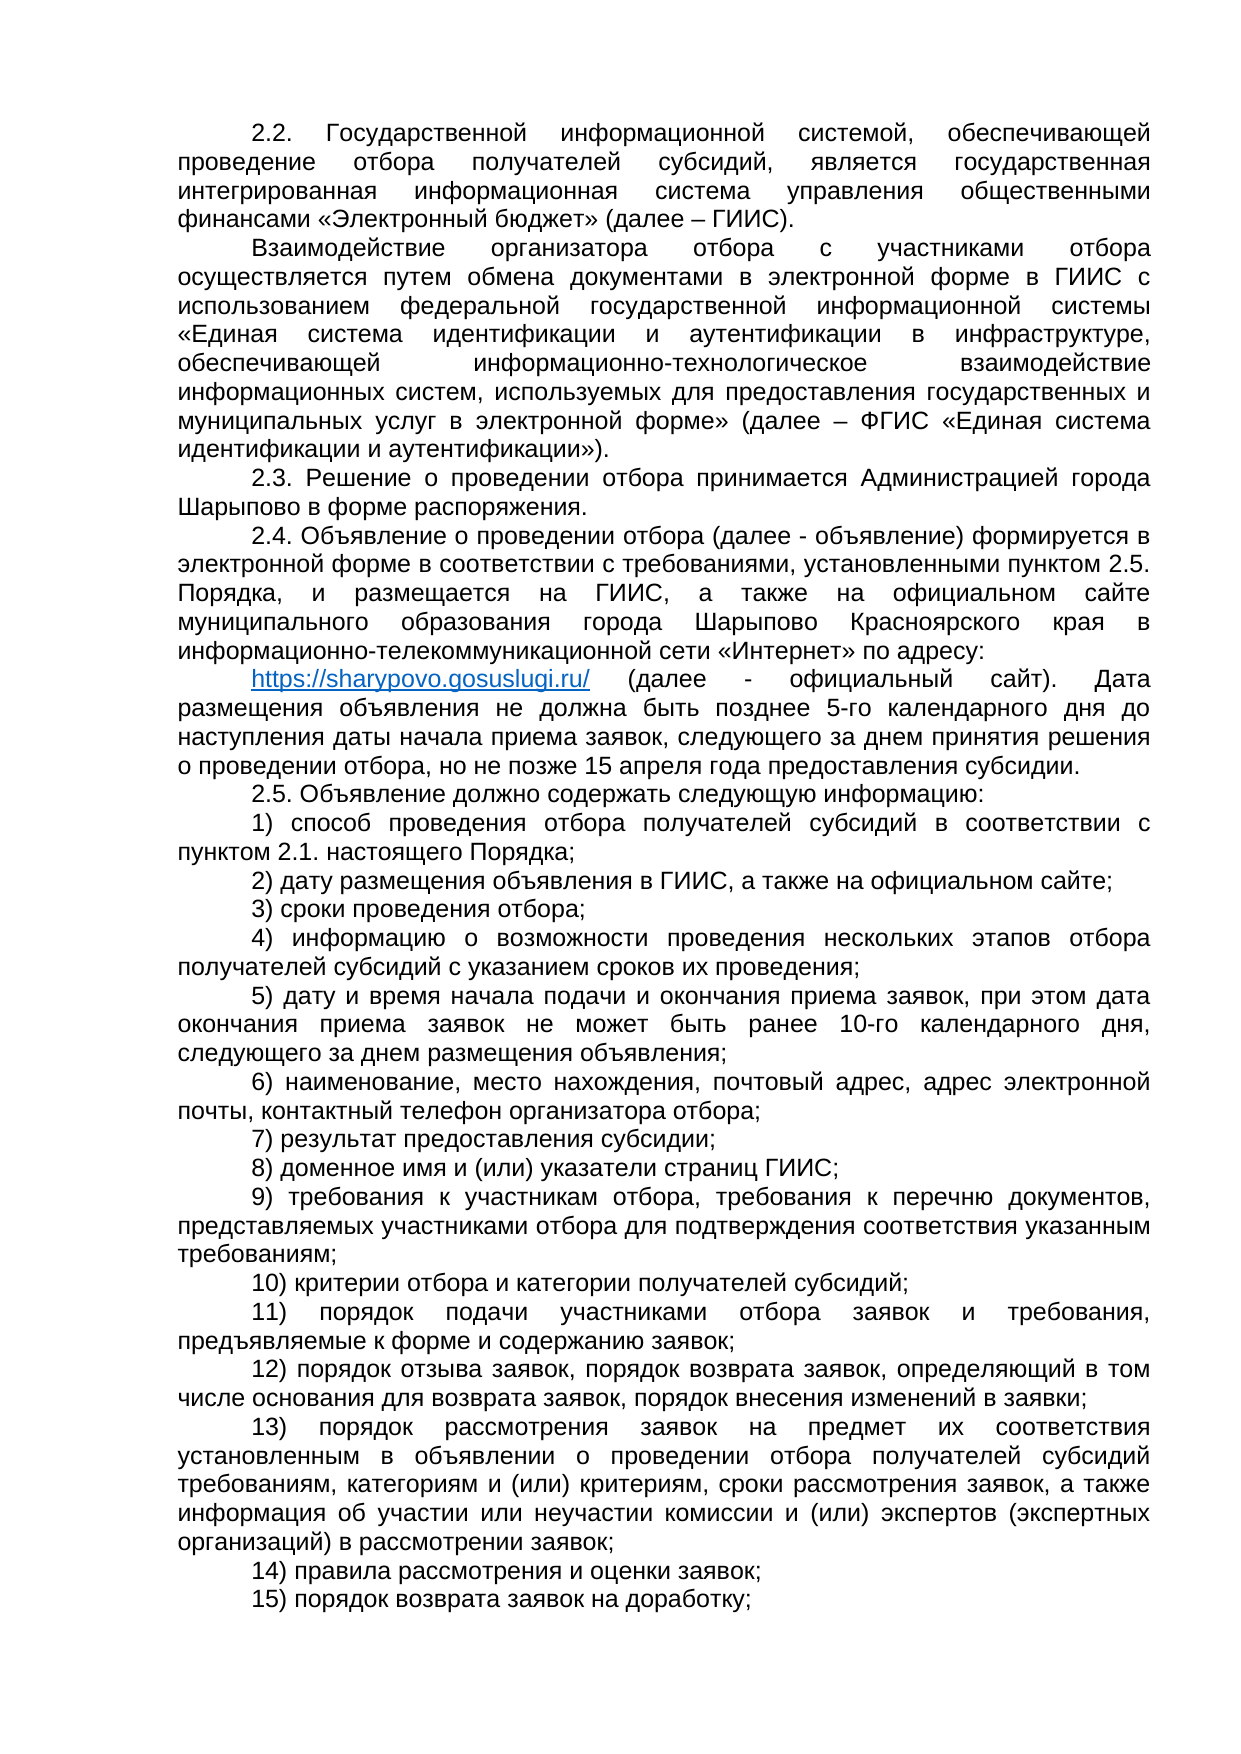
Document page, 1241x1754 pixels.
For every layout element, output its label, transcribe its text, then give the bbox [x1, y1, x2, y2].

text 1) способ проведения отбора получателей субсидий в соответствии с пунктом 2.1. настоящего Порядка; [177, 808, 1152, 866]
text 9) требования к участникам отбора, требования к перечню документов, представляемых участниками отбора для подтверждения соответствия указанным требованиям; [177, 1182, 1152, 1268]
text 2.2. Государственной информационной системой, обеспечивающей проведение отбора получателей субсидий, является государственная интегрированная информационная система управления общественными финансами «Электронный бюджет» (далее – ГИИС). [177, 118, 1152, 233]
text 10) критерии отбора и категории получателей субсидий; [177, 1268, 1152, 1297]
text 3) сроки проведения отбора; [177, 894, 1152, 923]
text 5) дату и время начала подачи и окончания приема заявок, при этом дата окончания приема заявок не может быть ранее 10-го календарного дня, следующего за днем размещения объявления; [177, 981, 1152, 1067]
text https://sharypovo.gosuslugi.ru/ (далее - официальный сайт). Дата размещения объявления не должна быть позднее 5-го календарного дня до наступления даты начала приема заявок, следующего за днем принятия решения о проведении отбора, но не позже 15 апреля года предоставления субсидии. [177, 664, 1152, 779]
text 2) дату размещения объявления в ГИИС, а также на официальном сайте; [177, 866, 1152, 894]
text 2.4. Объявление о проведении отбора (далее - объявление) формируется в электронной форме в соответствии с требованиями, установленными пунктом 2.5. Порядка, и размещается на ГИИС, а также на официальном сайте муниципального образования города Шарыпово Красноярского края в информационно-телекоммуникационной сети «Интернет» по адресу: [177, 521, 1152, 664]
text 8) доменное имя и (или) указатели страниц ГИИС; [177, 1153, 1152, 1182]
text 2.5. Объявление должно содержать следующую информацию: [177, 779, 1152, 808]
text 14) правила рассмотрения и оценки заявок; [177, 1556, 1152, 1584]
text 6) наименование, место нахождения, почтовый адрес, адрес электронной почты, контактный телефон организатора отбора; [177, 1067, 1152, 1124]
text 2.3. Решение о проведении отбора принимается Администрацией города Шарыпово в форме распоряжения. [177, 463, 1152, 521]
text 4) информацию о возможности проведения нескольких этапов отбора получателей субсидий с указанием сроков их проведения; [177, 923, 1152, 981]
text 11) порядок подачи участниками отбора заявок и требования, предъявляемые к форме и содержанию заявок; [177, 1297, 1152, 1354]
text Взаимодействие организатора отбора с участниками отбора осуществляется путем обмена документами в электронной форме в ГИИС с использованием федеральной государственной информационной системы «Единая система идентификации и аутентификации в инфраструктуре, обеспечивающей информационно-технологическое взаимодействие информационных систем, используемых для предоставления государственных и муниципальных услуг в электронной форме» (далее – ФГИС «Единая система идентификации и аутентификации»). [177, 233, 1152, 463]
text 15) порядок возврата заявок на доработку; [177, 1584, 1152, 1613]
text 12) порядок отзыва заявок, порядок возврата заявок, определяющий в том числе основания для возврата заявок, порядок внесения изменений в заявки; [177, 1354, 1152, 1412]
text 7) результат предоставления субсидии; [177, 1124, 1152, 1153]
text 13) порядок рассмотрения заявок на предмет их соответствия установленным в объявлении о проведении отбора получателей субсидий требованиям, категориям и (или) критериям, сроки рассмотрения заявок, а также информация об участии или неучастии комиссии и (или) экспертов (экспертных организаций) в рассмотрении заявок; [177, 1412, 1152, 1556]
